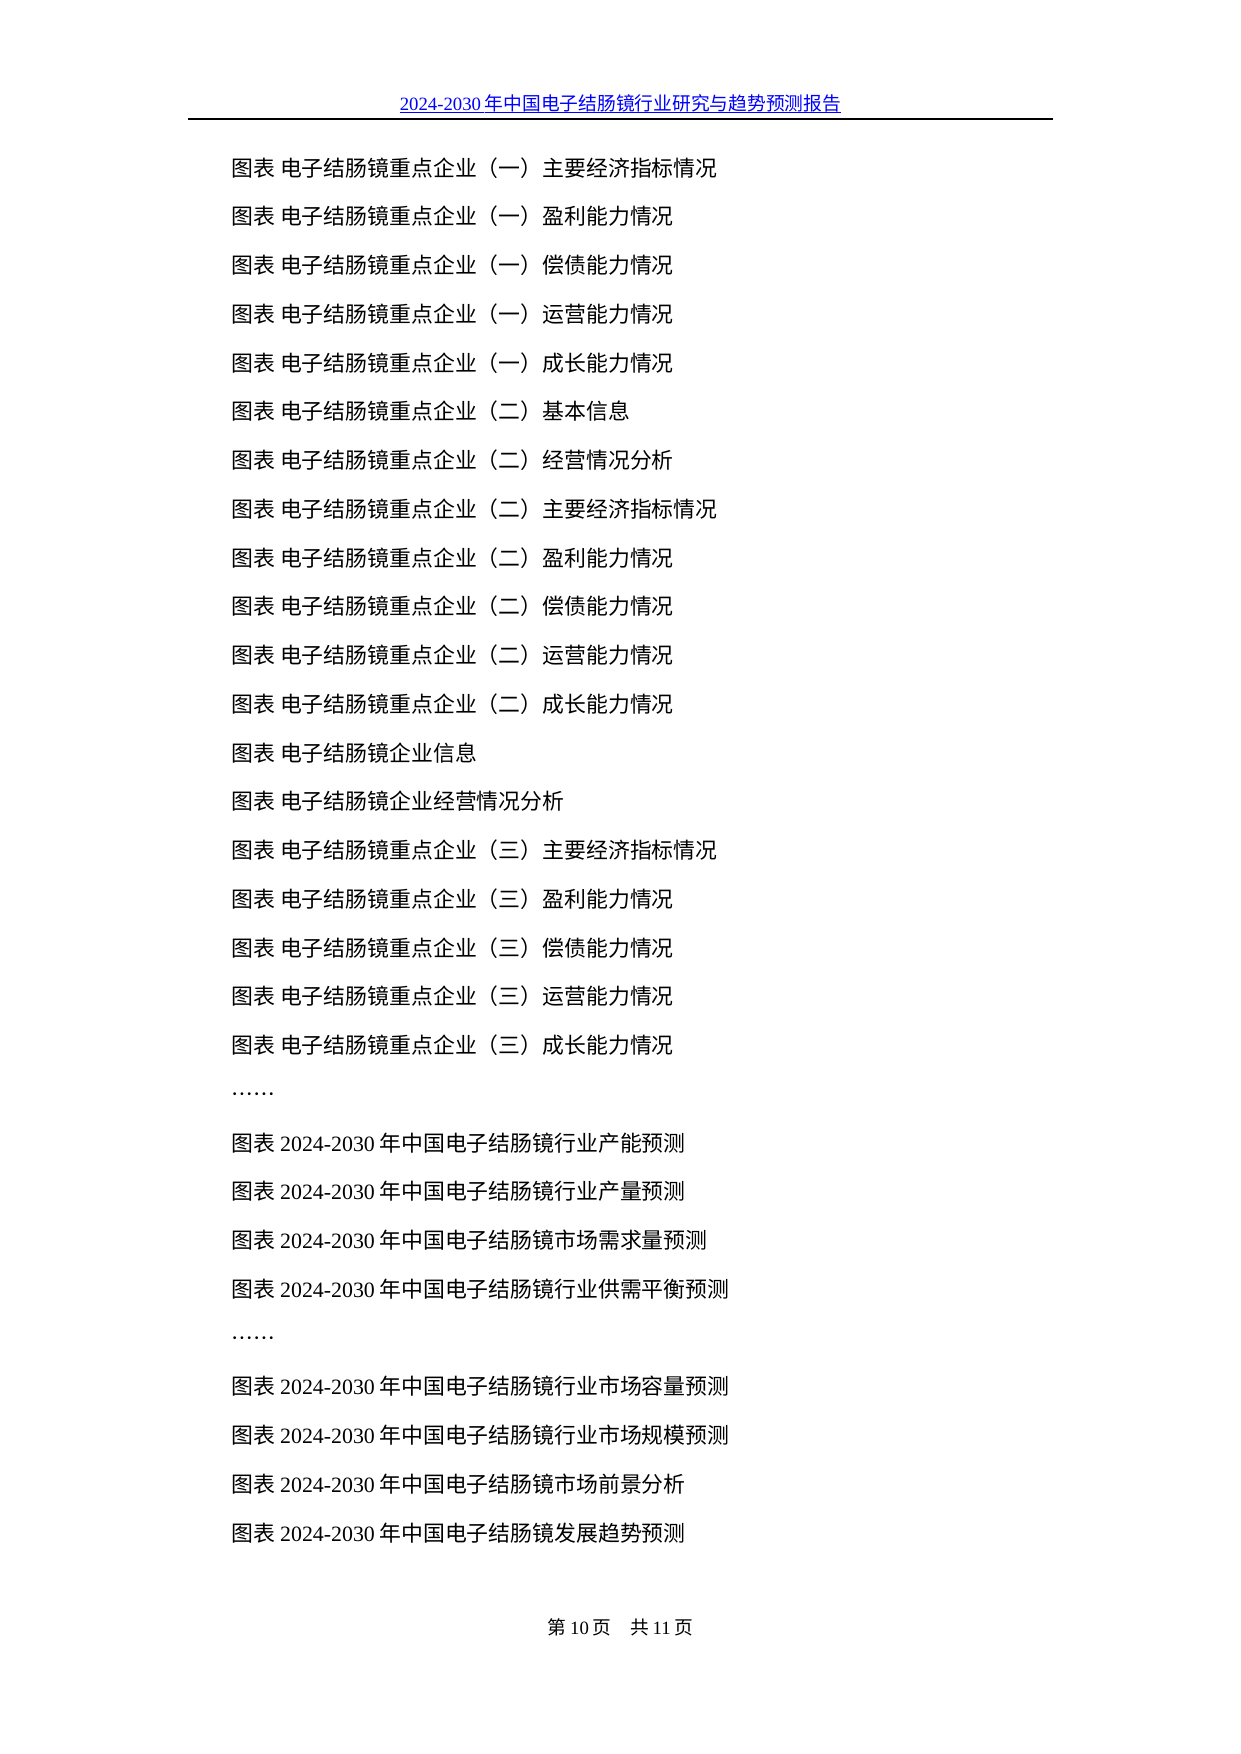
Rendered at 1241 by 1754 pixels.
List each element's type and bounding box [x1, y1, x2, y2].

text [187, 150, 1053, 1548]
